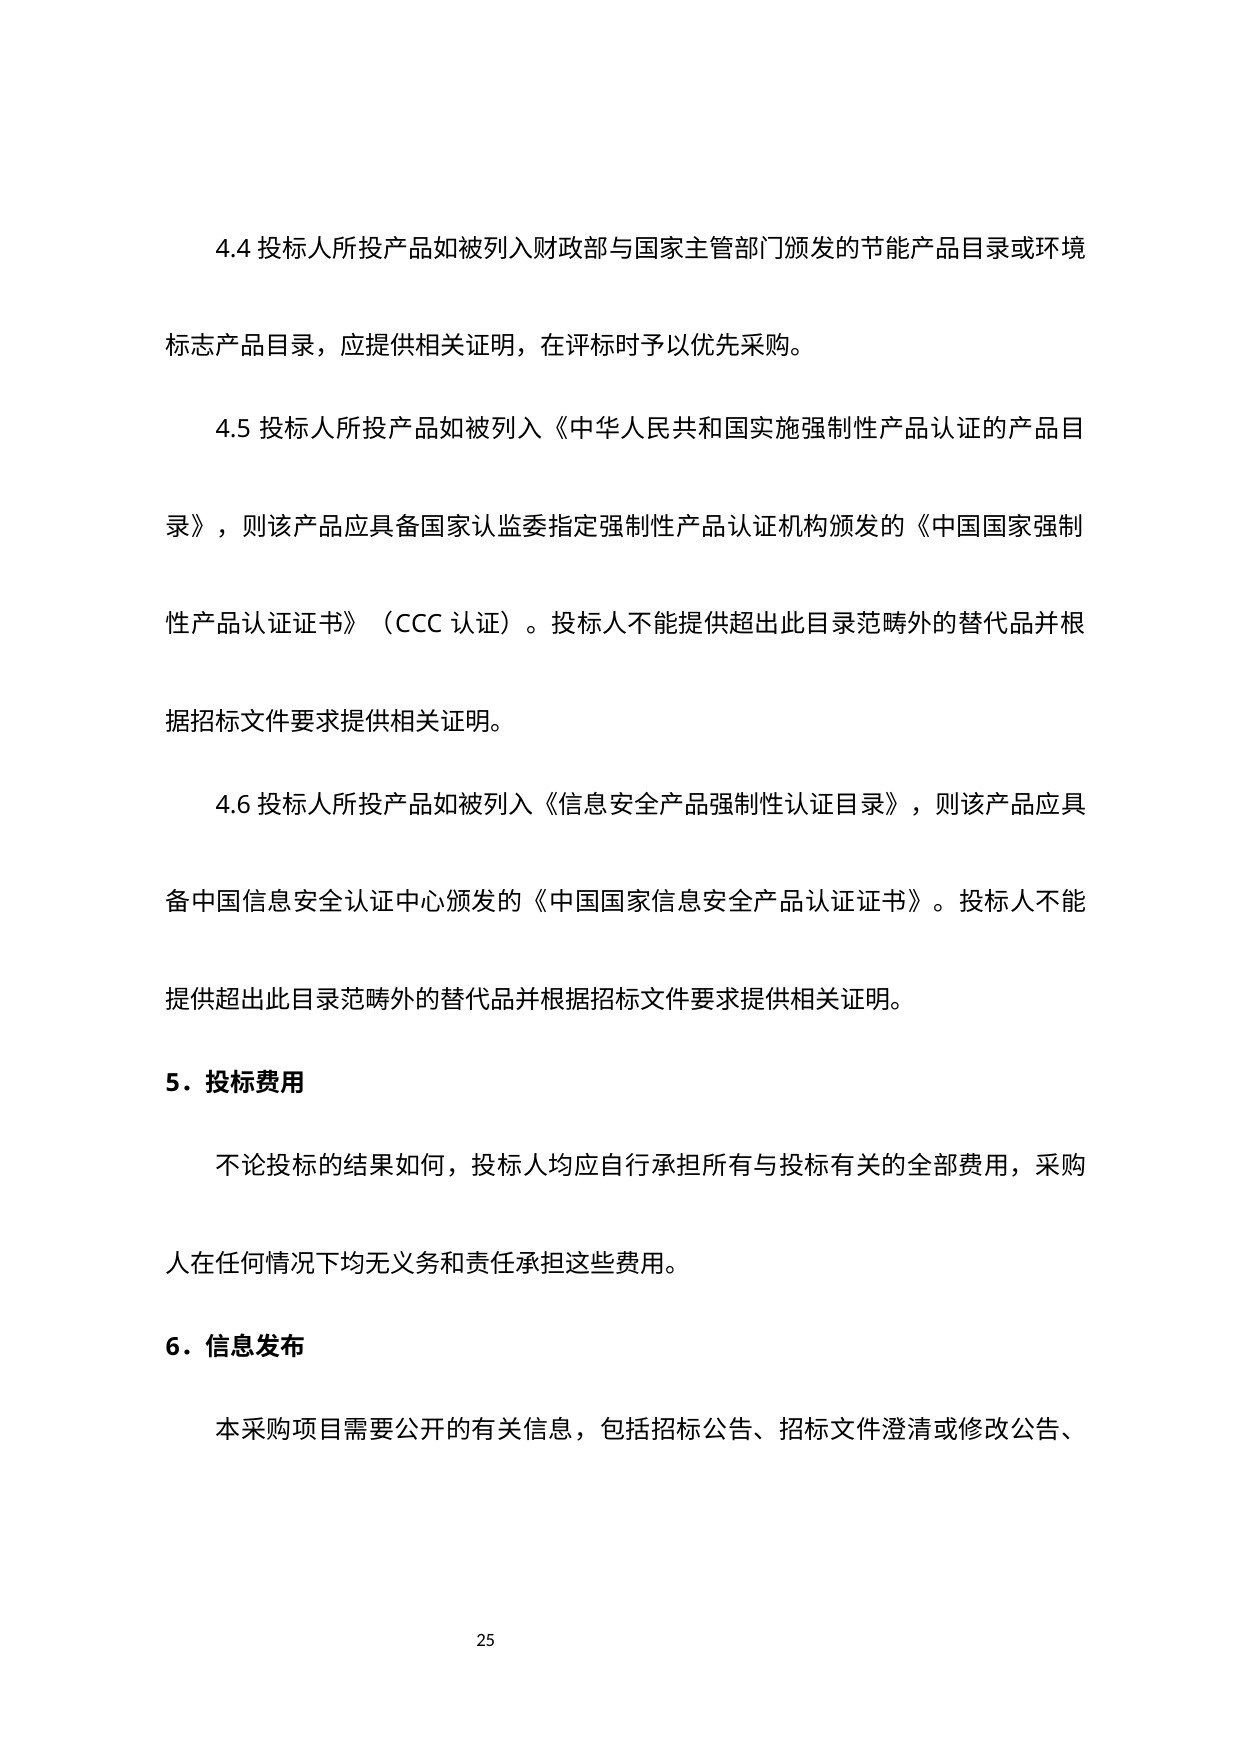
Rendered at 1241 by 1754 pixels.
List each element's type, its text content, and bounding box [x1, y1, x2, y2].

text 4.6 投标人所投产品如被列入《信息安全产品强制性认证目录》，则该产品应具备中国信息安全认证中心颁发的《中国国家信息安全产品认证证书》。投标人不能提供超出此目录范畴外的替代品并根据招标文件要求提供相关证明。 [165, 770, 1087, 1030]
text 不论投标的结果如何，投标人均应自行承担所有与投标有关的全部费用，采购人在任何情况下均无义务和责任承担这些费用。 [165, 1131, 1087, 1294]
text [165, 1395, 1087, 1460]
text 4.5 投标人所投产品如被列入《中华人民共和国实施强制性产品认证的产品目录》，则该产品应具备国家认监委指定强制性产品认证机构颁发的《中国国家强制性产品认证证书》（CCC 认证）。投标人不能提供超出此目录范畴外的替代品并根据招标文件要求提供相关证明。 [165, 394, 1087, 752]
text 6．信息发布 [165, 1312, 1087, 1377]
text 4.4 投标人所投产品如被列入财政部与国家主管部门颁发的节能产品目录或环境标志产品目录，应提供相关证明，在评标时予以优先采购。 [165, 214, 1087, 376]
text 5．投标费用 [165, 1048, 1087, 1113]
